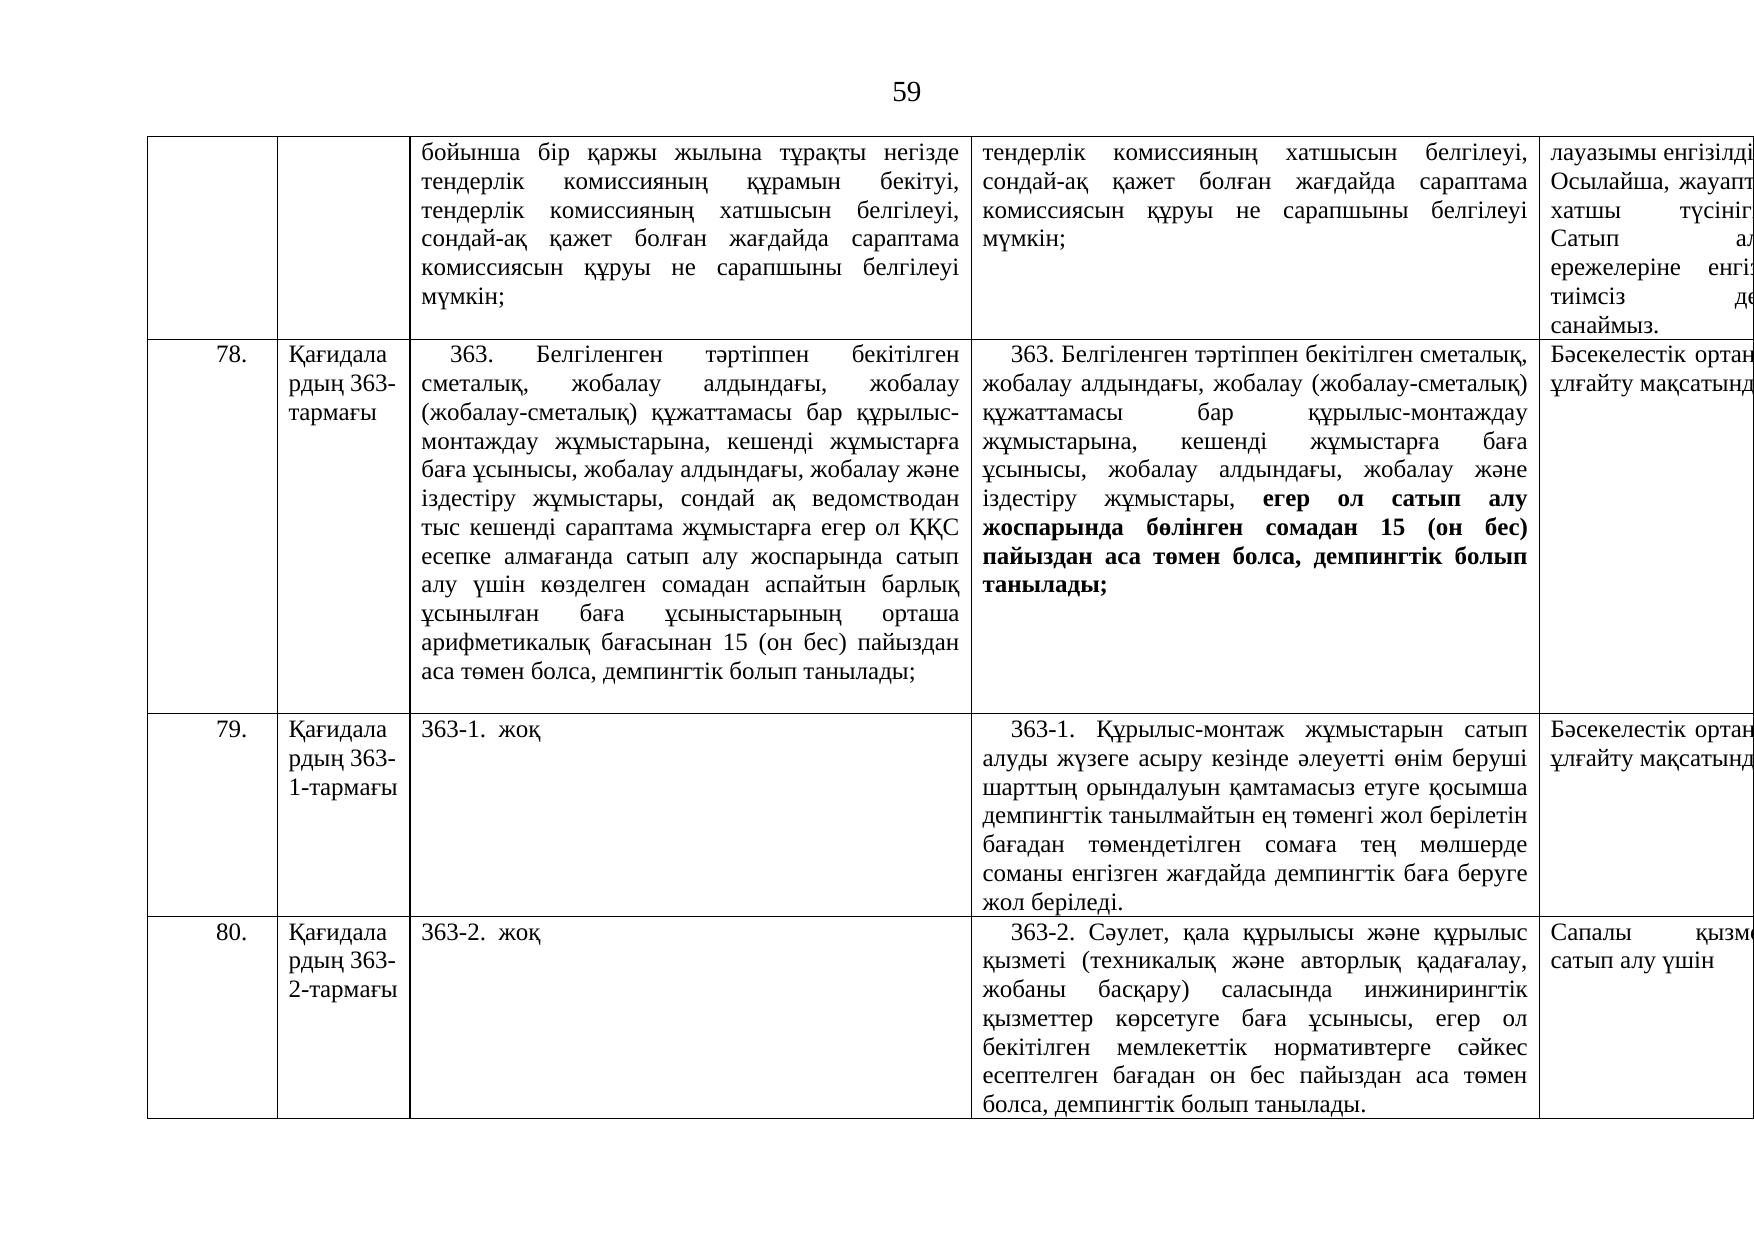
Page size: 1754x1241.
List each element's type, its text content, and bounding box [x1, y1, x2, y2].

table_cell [411, 137, 971, 338]
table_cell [1540, 137, 1753, 338]
table_cell Бәсекелестік ортаны ұлғайту мақсатында [1540, 340, 1753, 713]
table_cell [148, 917, 277, 1118]
table_cell Қағидалардың 363-1-тармағы [278, 714, 409, 916]
table_cell Қағидалардың 363-тармағы [278, 340, 409, 713]
table_cell 363-1. Құрылыс-монтаж жұмыстарын сатып алуды жүзеге асыру кезінде әлеуетті өнім беруші шарттың орындалуын қамтамасыз етуге қосымша демпингтік танылмайтын ең төменгі жол берілетін бағадан төмендетілген сомаға тең мөлшерде соманы енгізген жағдайда демпингтік баға беруге жол беріледі. [972, 714, 1539, 916]
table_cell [278, 137, 409, 338]
table_cell 363. Белгіленген тәртіппен бекітілген сметалық, жобалау алдындағы, жобалау (жобалау-сметалық) құжаттамасы бар құрылыс-монтаждау жұмыстарына, кешенді жұмыстарға баға ұсынысы, жобалау алдындағы, жобалау және іздестіру жұмыстары, егер ол сатып алу жоспарында бөлінген сомадан 15 (он бес) пайыздан аса төмен болса, демпингтік болып танылады; [972, 340, 1539, 713]
table_cell Қағидалардың 363-2-тармағы [278, 917, 409, 1118]
table_cell Сапалы қызмет сатып алу үшін [1540, 917, 1753, 1118]
table_cell [148, 714, 277, 916]
table_cell 363. Белгіленген тәртіппен бекітілген сметалық, жобалау алдындағы, жобалау (жобалау-сметалық) құжаттамасы бар құрылыс-монтаждау жұмыстарына, кешенді жұмыстарға баға ұсынысы, жобалау алдындағы, жобалау және іздестіру жұмыстары, сондай ақ ведомстводан тыс кешенді сараптама жұмыстарға егер ол ҚҚС есепке алмағанда сатып алу жоспарында сатып алу үшін көзделген сомадан аспайтын барлық ұсынылған баға ұсыныстарының орташа арифметикалық бағасынан 15 (он бес) пайыздан аса төмен болса, демпингтік болып танылады; [411, 340, 971, 713]
table_cell 363-2. Сәулет, қала құрылысы және құрылыс қызметі (техникалық және авторлық қадағалау, жобаны басқару) саласында инжинирингтік қызметтер көрсетуге баға ұсынысы, егер ол бекітілген мемлекеттік нормативтерге сәйкес есептелген бағадан он бес пайыздан аса төмен болса, демпингтік болып танылады. [972, 917, 1539, 1118]
table_cell 363-2. жоқ [411, 917, 971, 1118]
table_cell 363-1. жоқ [411, 714, 971, 916]
table_cell Бәсекелестік ортаны ұлғайту мақсатында [1540, 714, 1753, 916]
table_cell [972, 137, 1539, 338]
table_cell [148, 137, 277, 338]
table_cell [148, 340, 277, 713]
